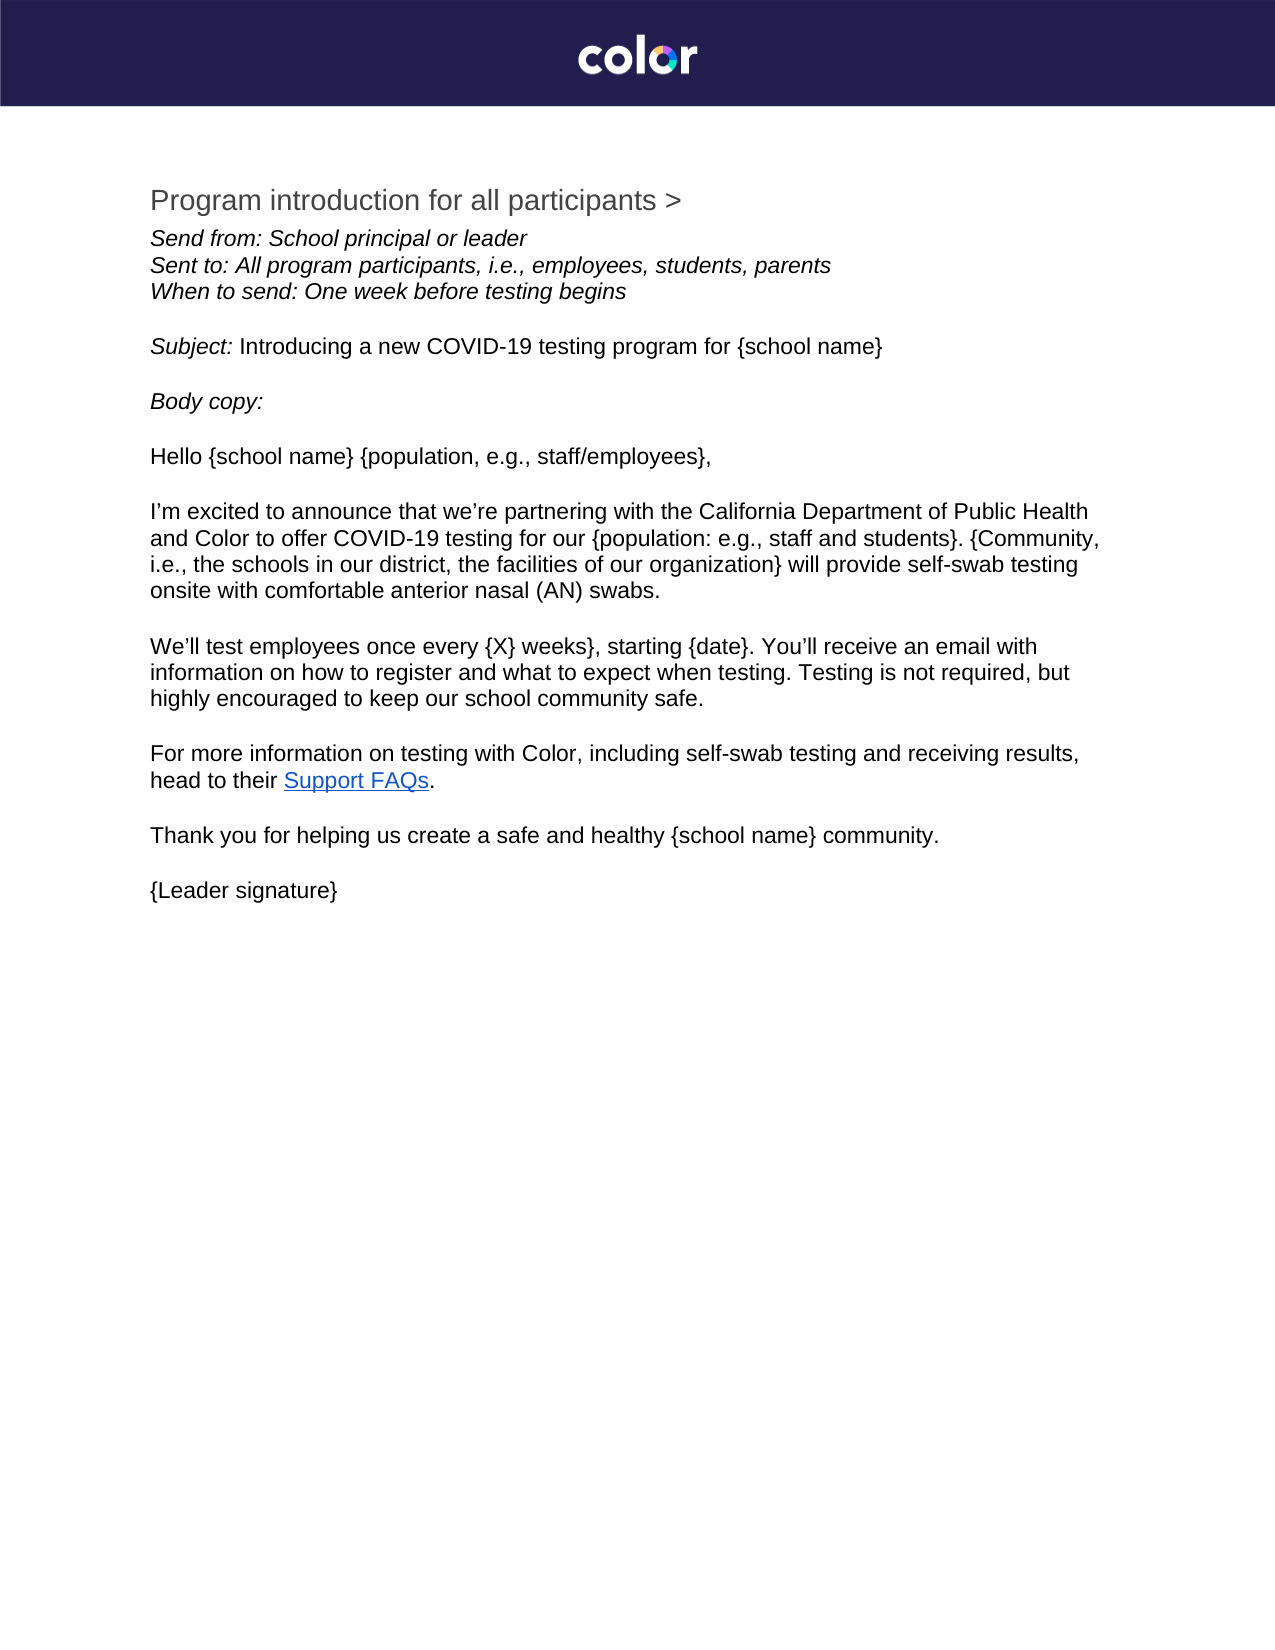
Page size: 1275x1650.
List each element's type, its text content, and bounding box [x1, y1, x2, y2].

text Thank you for helping us create a safe and healthy {school name} community. [150, 822, 1125, 848]
text Hello {school name} {population, e.g., staff/employees}, [150, 443, 1125, 469]
picture [0, 0, 1275, 107]
text Body copy: [150, 388, 1125, 414]
text Subject: Introducing a new COVID-19 testing program for {school name} [150, 333, 1125, 359]
text When to send: One week before testing begins [150, 278, 1125, 304]
text {Leader signature} [150, 877, 1125, 903]
text Program introduction for all participants > [150, 183, 1125, 217]
text For more information on testing with Color, including self-swab testing and receiving results, head to their Support FAQs. [150, 740, 1125, 793]
text We’ll test employees once every {X} weeks}, starting {date}. You’ll receive an email with information on how to register and what to expect when testing. Testing is not required, but highly encouraged to keep our school community safe. [150, 633, 1125, 712]
text I’m excited to announce that we’re partnering with the California Department of Public Health and Color to offer COVID-19 testing for our {population: e.g., staff and students}. {Community, i.e., the schools in our district, the facilities of our organization} will provide self-swab testing onsite with comfortable anterior nasal (AN) swabs. [150, 498, 1125, 604]
text Send from: School principal or leader [150, 225, 1125, 252]
text Sent to: All program participants, i.e., employees, students, parents [150, 252, 1125, 278]
